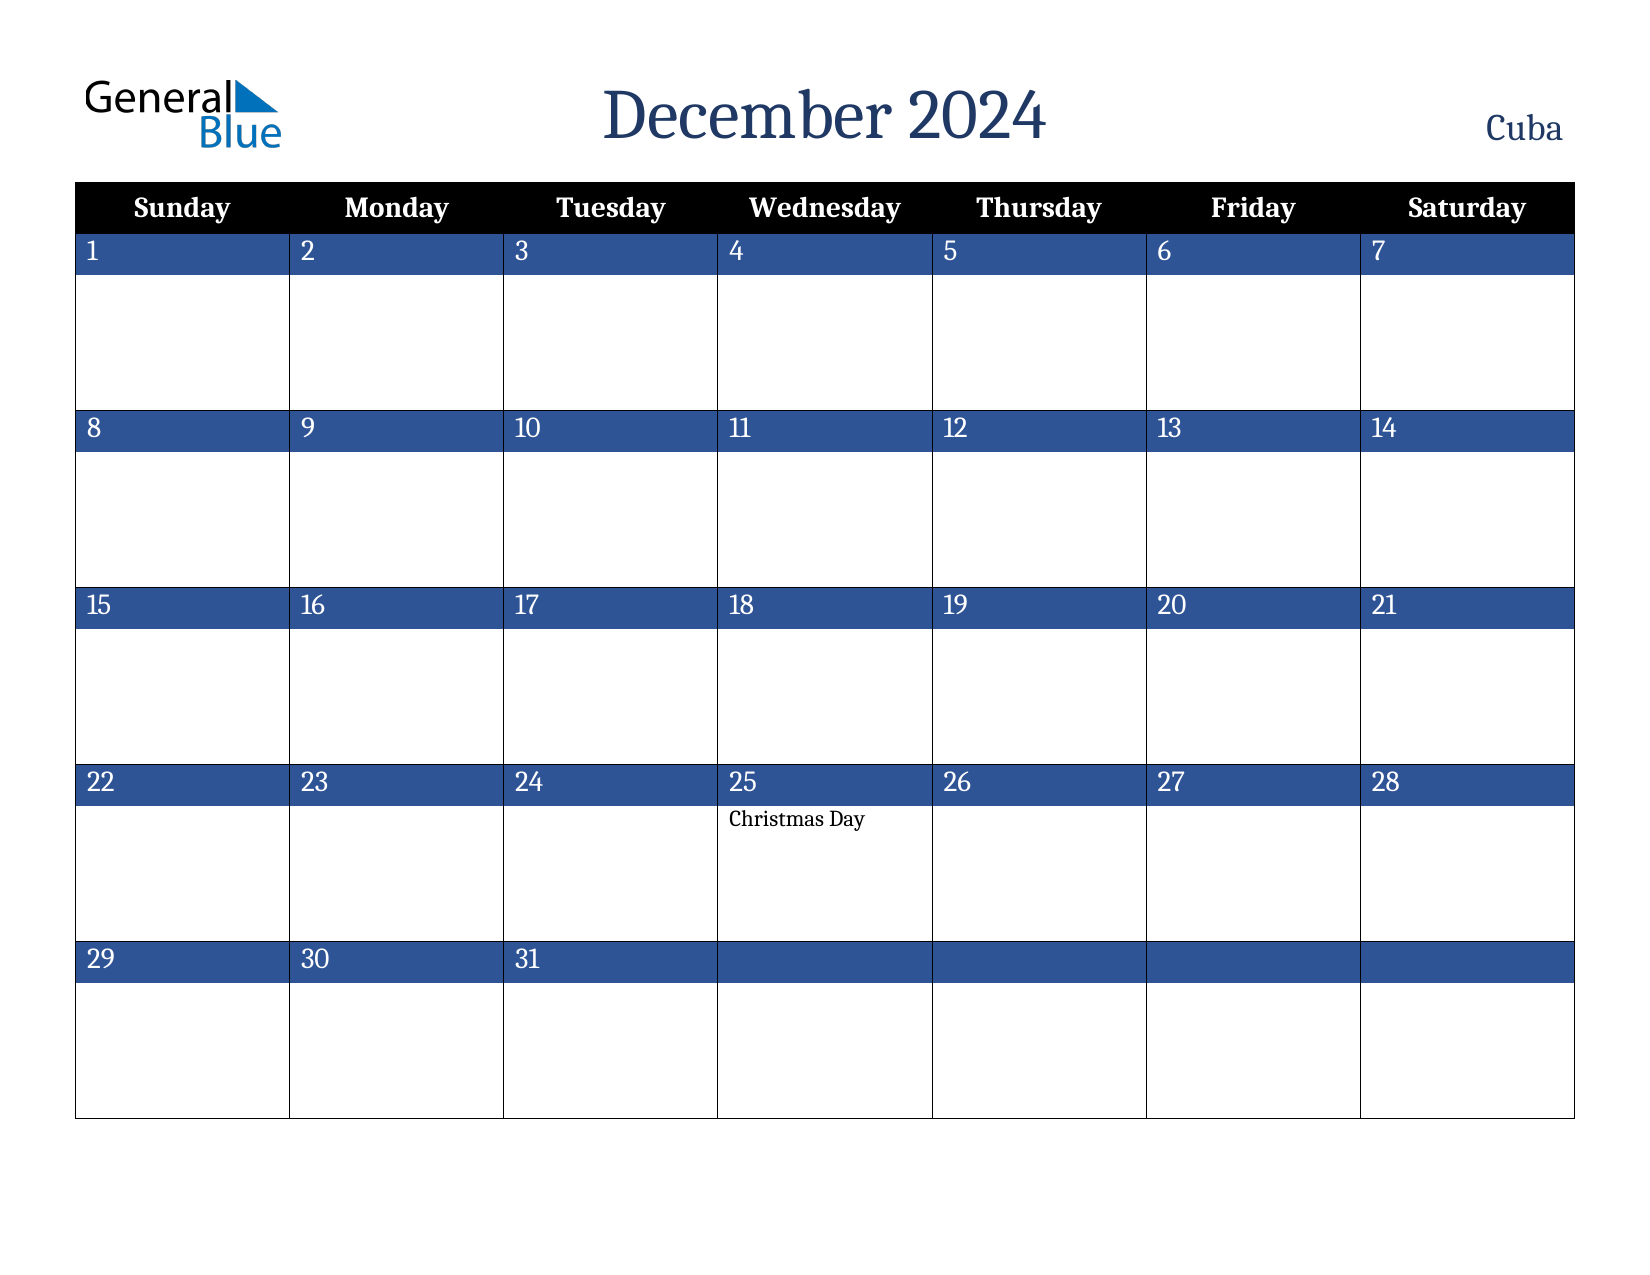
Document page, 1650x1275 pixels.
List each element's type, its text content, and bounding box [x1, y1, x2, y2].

table_cell [933, 942, 1146, 983]
table_cell 29 [76, 942, 289, 983]
table_cell [718, 452, 932, 587]
table_cell Sunday [76, 183, 289, 233]
table_cell [1361, 275, 1574, 410]
table_cell [76, 983, 289, 1118]
picture [86, 80, 281, 148]
table_cell [504, 983, 717, 1118]
table_cell 17 [504, 588, 717, 629]
table_cell 31 [504, 942, 717, 983]
table_cell 25 [718, 765, 932, 806]
table_header December 2024 [504, 75, 1146, 182]
table_cell 11 [718, 411, 932, 452]
table_cell Thursday [933, 183, 1146, 233]
table_cell [933, 806, 1146, 941]
table_cell [718, 275, 932, 410]
table_cell [718, 942, 932, 983]
table_cell 2 [290, 234, 503, 275]
table_cell [290, 983, 503, 1118]
table_cell [1147, 275, 1360, 410]
table_cell [290, 806, 503, 941]
table_cell [1147, 983, 1360, 1118]
table_cell [718, 629, 932, 764]
table_cell 12 [933, 411, 1146, 452]
table_cell 6 [1147, 234, 1360, 275]
table_cell Christmas Day [718, 806, 932, 941]
table_cell 5 [933, 234, 1146, 275]
table_cell 1 [76, 234, 289, 275]
table_cell [1361, 806, 1574, 941]
table_cell [933, 983, 1146, 1118]
table_cell 10 [504, 411, 717, 452]
table_cell [504, 629, 717, 764]
table_cell 26 [933, 765, 1146, 806]
table_cell [290, 452, 503, 587]
table_cell Wednesday [718, 183, 932, 233]
table_cell [504, 275, 717, 410]
table_cell [76, 629, 289, 764]
table_cell [76, 806, 289, 941]
table_cell [1361, 629, 1574, 764]
table_cell [76, 452, 289, 587]
table_cell 15 [76, 588, 289, 629]
table_cell 7 [1361, 234, 1574, 275]
table_header Cuba [1146, 75, 1574, 182]
table_cell [504, 452, 717, 587]
table_cell 14 [1361, 411, 1574, 452]
table_cell Friday [1147, 183, 1360, 233]
table_cell 20 [1147, 588, 1360, 629]
table_cell 18 [718, 588, 932, 629]
table_cell [1147, 629, 1360, 764]
table_cell 9 [290, 411, 503, 452]
table_cell 21 [1361, 588, 1574, 629]
table_cell [1361, 942, 1574, 983]
table_cell [504, 806, 717, 941]
table_cell 16 [290, 588, 503, 629]
table_cell 27 [1147, 765, 1360, 806]
table_cell 3 [504, 234, 717, 275]
table_cell [290, 275, 503, 410]
table_cell [76, 275, 289, 410]
table_cell Saturday [1361, 183, 1574, 233]
table_cell 28 [1361, 765, 1574, 806]
table_cell [290, 629, 503, 764]
table_cell [718, 983, 932, 1118]
table_cell 23 [290, 765, 503, 806]
table_cell 24 [504, 765, 717, 806]
table_cell Tuesday [504, 183, 717, 233]
table_cell [1147, 942, 1360, 983]
table_cell [1147, 806, 1360, 941]
table_cell [1361, 983, 1574, 1118]
table_cell [1147, 452, 1360, 587]
table_cell 8 [76, 411, 289, 452]
table_header [76, 75, 503, 182]
table_cell 30 [290, 942, 503, 983]
table_cell [933, 452, 1146, 587]
table_cell [933, 629, 1146, 764]
table_cell 13 [1147, 411, 1360, 452]
table_cell 19 [933, 588, 1146, 629]
table_cell [933, 275, 1146, 410]
table_cell 4 [718, 234, 932, 275]
table_cell 22 [76, 765, 289, 806]
table_cell Monday [290, 183, 503, 233]
table_cell [1361, 452, 1574, 587]
